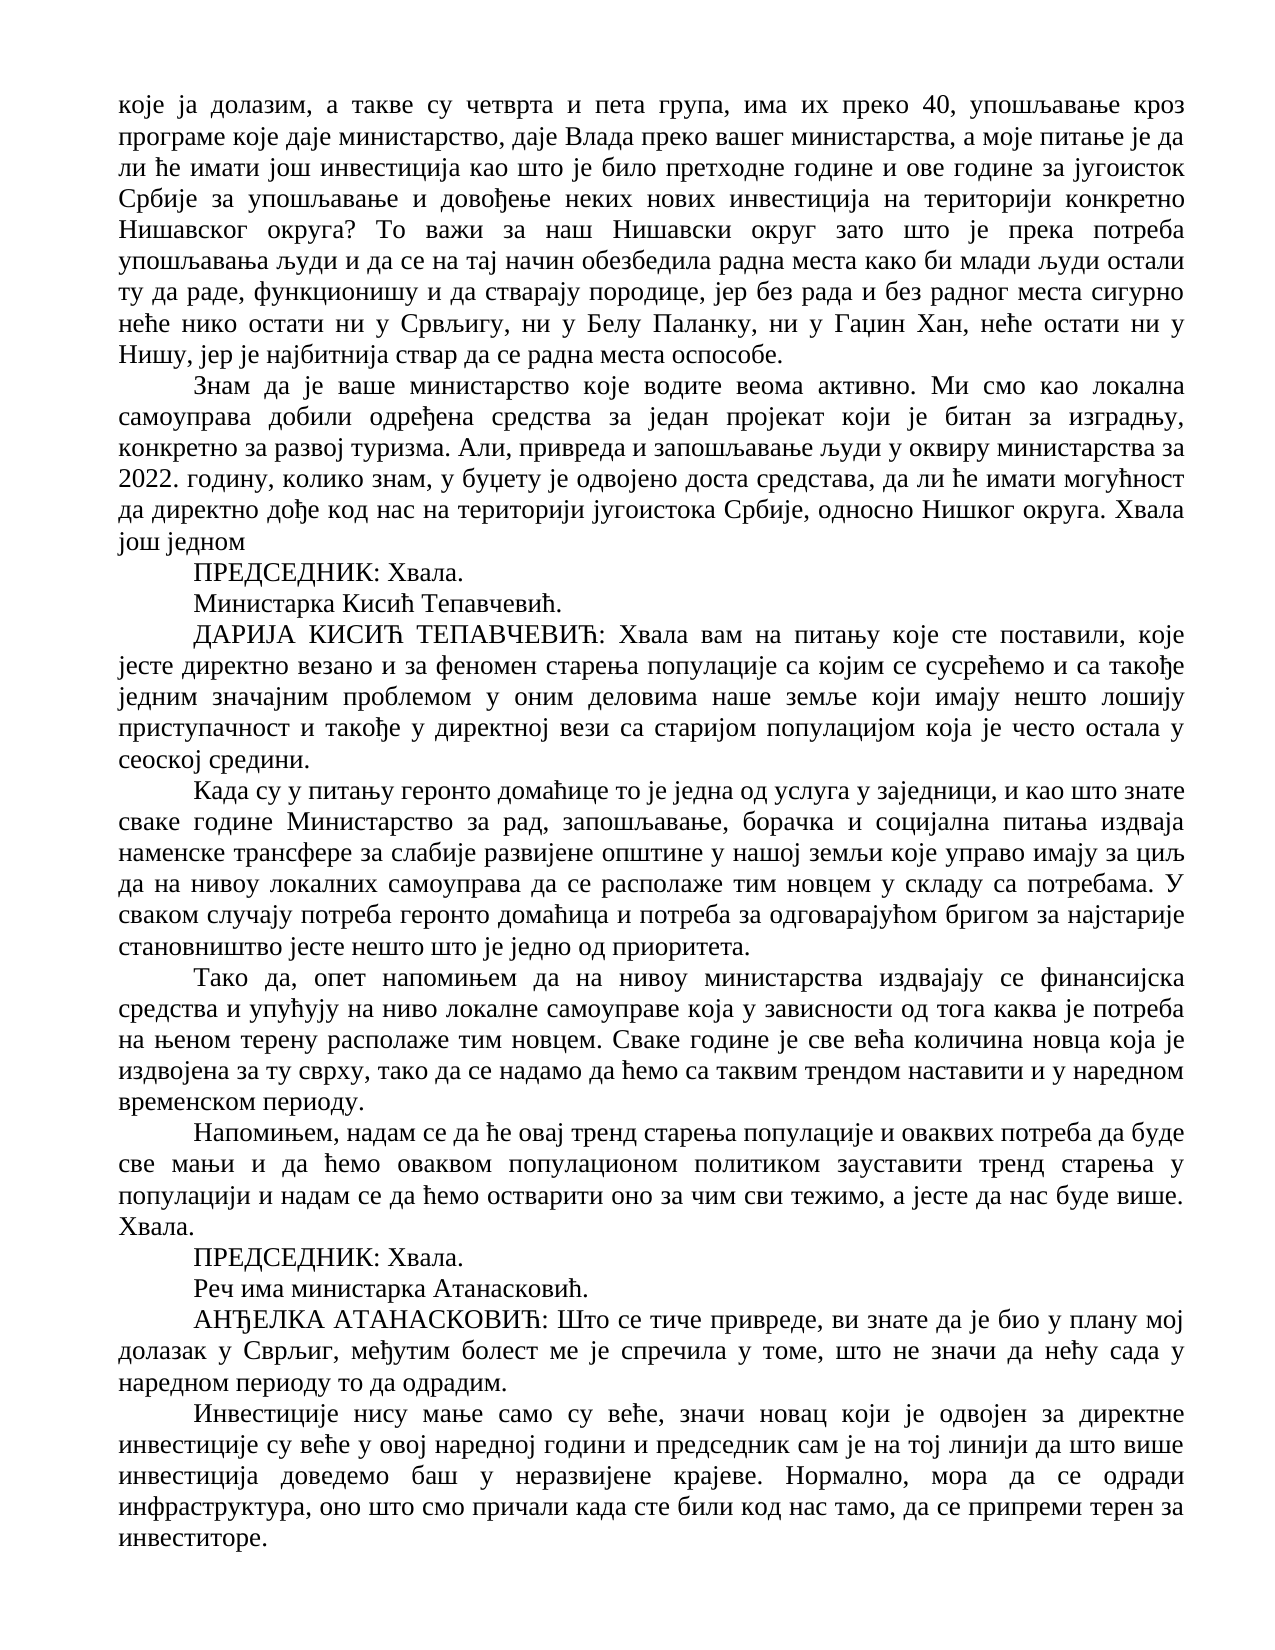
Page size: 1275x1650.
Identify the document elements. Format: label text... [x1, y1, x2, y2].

text Реч има министарка Атанасковић. [118, 1272, 1186, 1303]
text Министарка Кисић Тепавчевић. [118, 587, 1186, 618]
text ДАРИЈА КИСИЋ ТЕПАВЧЕВИЋ: Хвала вам на питању које сте поставили, које јесте директно везано и за феномен старења популације са којим се сусрећемо и са такође једним значајним проблемом у оним деловима наше земље који имају нешто лошију приступачност и такође у директној вези са старијом популацијом која је често остала у сеоској средини. [118, 618, 1186, 774]
text Тако да, опет напомињем да на нивоу министарства издвајају се финансијска средства и упућују на ниво локалне самоуправе која у зависности од тога каква је потреба на њеном терену располаже тим новцем. Сваке године је све већа количина новца која је издвојена за ту сврху, тако да се надамо да ћемо са таквим трендом наставити и у наредном временском периоду. [118, 961, 1186, 1116]
text Када су у питању геронто домаћице то је једна од услуга у заједници, и као што знате сваке године Министарство за рад, запошљавање, борачка и социјална питања издваја наменске трансфере за слабије развијене општине у нашој земљи које управо имају за циљ да на нивоу локалних самоуправа да се располаже тим новцем у складу са потребама. У сваком случају потреба геронто домаћица и потреба за одговарајућом бригом за најстарије становништво јесте нешто што је једно од приоритета. [118, 774, 1186, 961]
text ПРЕДСЕДНИК: Хвала. [118, 1241, 1186, 1272]
text Напомињем, надам се да ће овај тренд старења популације и оваквих потреба да буде све мањи и да ћемо оваквом популационом политиком зауставити тренд старења у популацији и надам се да ћемо остварити оно за чим сви тежимо, а јесте да нас буде више. Хвала. [118, 1116, 1186, 1241]
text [118, 89, 1186, 369]
text Знам да је ваше министарство које водите веома активно. Ми смо као локална самоуправа добили одређена средства за један пројекат који је битан за изградњу, конкретно за развој туризма. Али, привреда и запошљавање људи у оквиру министарства за 2022. годину, колико знам, у буџету је одвојено доста средстава, да ли ће имати могућност да директно дође код нас на територији југоистока Србије, односно Нишког округа. Хвала још једном [118, 369, 1186, 556]
text Инвестиције нису мање само су веће, значи новац који је одвојен за директне инвестиције су веће у овој наредној години и председник сам је на тој линији да што више инвестиција доведемо баш у неразвијене крајеве. Нормално, мора да се одради инфраструктура, оно што смо причали када сте били код нас тамо, да се припреми терен за инвеститоре. [118, 1397, 1186, 1552]
text ПРЕДСЕДНИК: Хвала. [118, 556, 1186, 587]
text АНЂЕЛКА АТАНАСКОВИЋ: Што се тиче привреде, ви знате да је био у плану мој долазак у Сврљиг, међутим болест ме је спречила у томе, што не значи да нећу сада у наредном периоду то да одрадим. [118, 1303, 1186, 1397]
